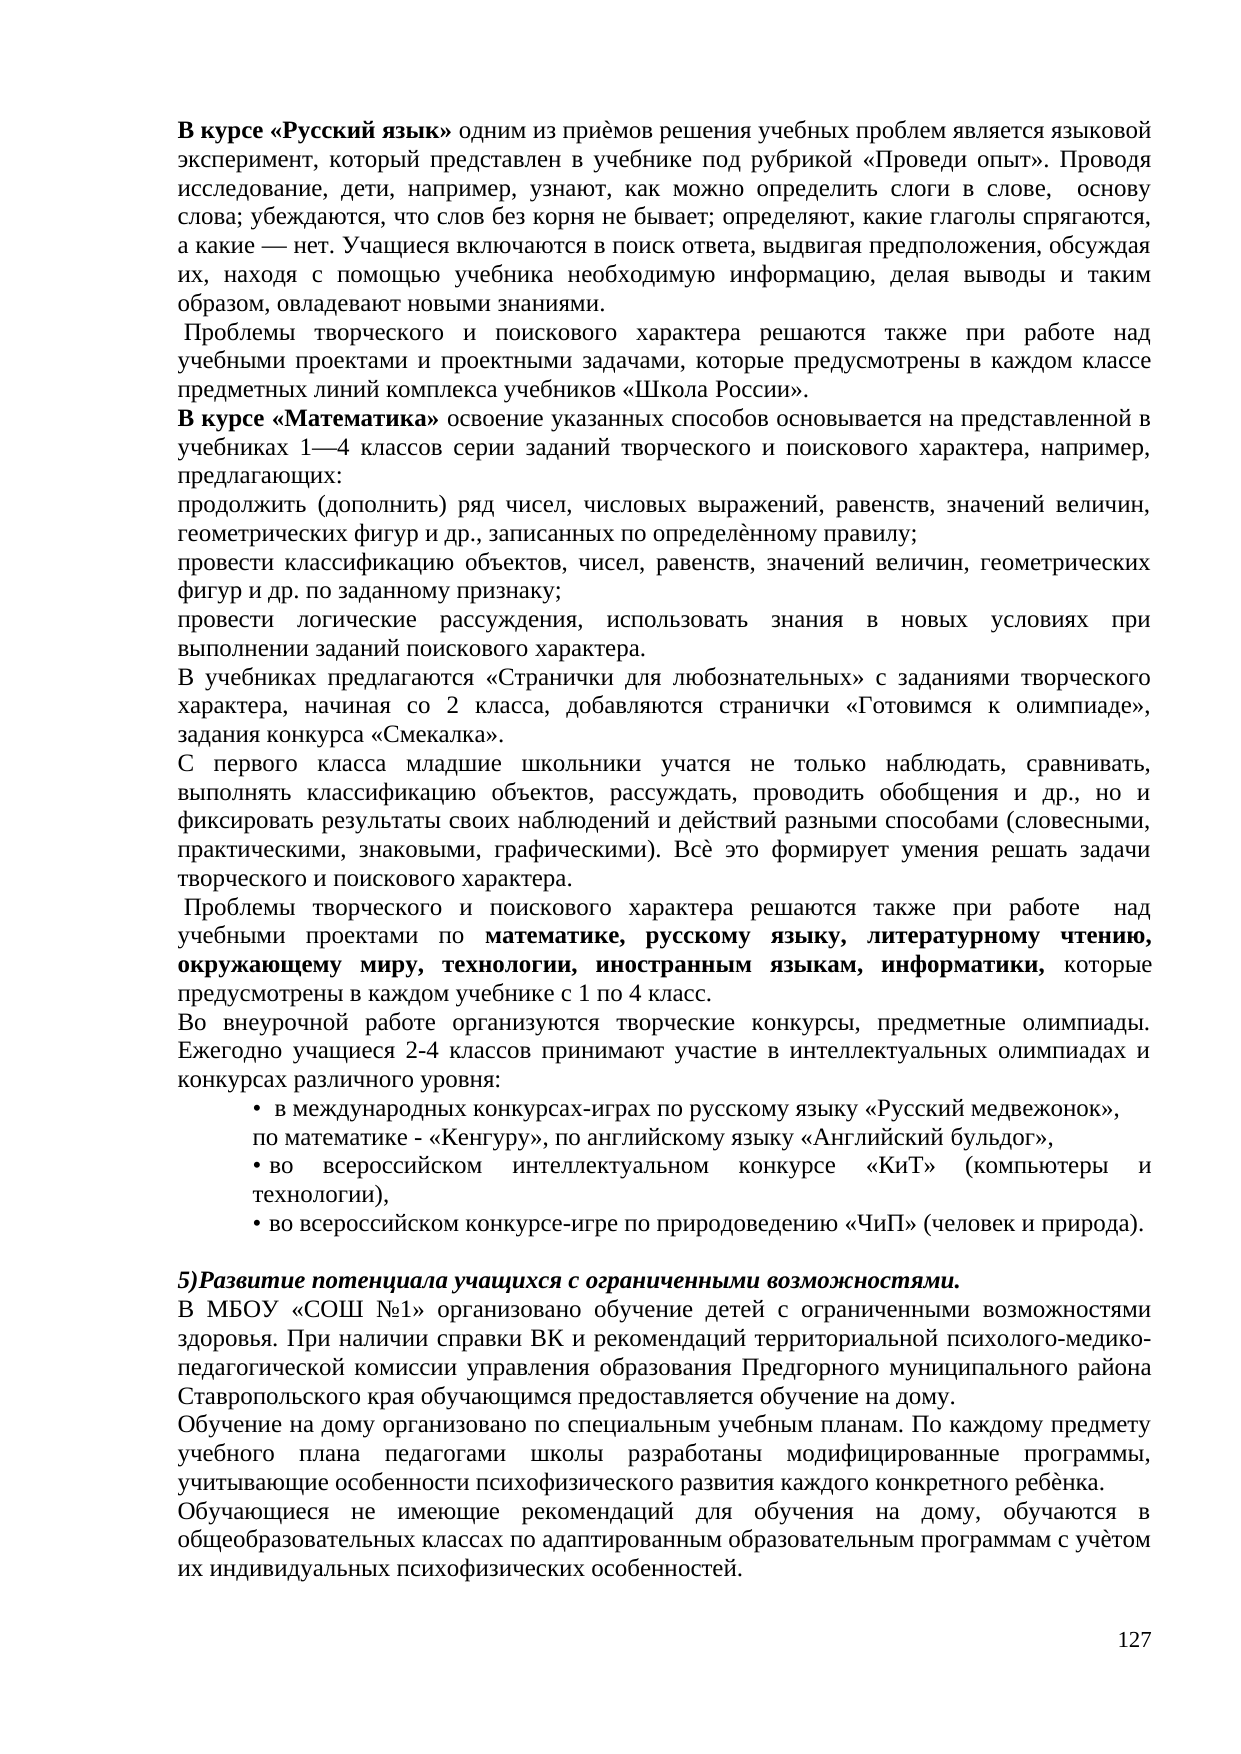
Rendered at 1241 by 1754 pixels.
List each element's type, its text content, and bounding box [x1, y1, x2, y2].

text В учебниках предлагаются «Странички для любознательных» с заданиями творческого характера, начиная со 2 класса, добавляются странички «Готовимся к олимпиаде», задания конкурса «Смекалка». [177, 662, 1152, 748]
text В МБОУ «СОШ №1» организовано обучение детей с ограниченными возможностями здоровья. При наличии справки ВК и рекомендаций территориальной психолого-медико- педагогической комиссии управления образования Предгорного муниципального района Ставропольского края обучающимся предоставляется обучение на дому. [177, 1294, 1152, 1409]
subtitle Развитие потенциала учащихся с ограниченными возможностями. [177, 1266, 1221, 1294]
text В курсе «Математика» освоение указанных способов основывается на представленной в учебниках 1—4 классов серии заданий творческого и поискового характера, например, предлагающих: [177, 403, 1151, 489]
text Проблемы творческого и поискового характера решаются также при работе над учебными проектами и проектными задачами, которые предусмотрены в каждом классе предметных линий комплекса учебников «Школа России». [177, 317, 1152, 403]
text С первого класса младшие школьники учатся не только наблюдать, сравнивать, выполнять классификацию объектов, рассуждать, проводить обобщения и др., но и фиксировать результаты своих наблюдений и действий разными способами (словесными, практическими, знаковыми, графическими). Всѐ это формирует умения решать задачи творческого и поискового характера. [177, 748, 1152, 892]
text Во внеурочной работе организуются творческие конкурсы, предметные олимпиады. Ежегодно учащиеся 2-4 классов принимают участие в интеллектуальных олимпиадах и конкурсах различного уровня: [177, 1007, 1151, 1093]
list во всероссийском интеллектуальном конкурсе «КиТ» (компьютеры и технологии), [252, 1150, 1152, 1208]
text Обучающиеся не имеющие рекомендаций для обучения на дому, обучаются в общеобразовательных классах по адаптированным образовательным программам с учѐтом их индивидуальных психофизических особенностей. [177, 1496, 1152, 1582]
text провести логические рассуждения, использовать знания в новых условиях при выполнении заданий поискового характера. [177, 604, 1151, 662]
text Обучение на дому организовано по специальным учебным планам. По каждому предмету учебного плана педагогами школы разработаны модифицированные программы, учитывающие особенности психофизического развития каждого конкретного ребѐнка. [177, 1409, 1152, 1496]
list в международных конкурсах-играх по русскому языку «Русский медвежонок», по математике - «Кенгуру», по английскому языку «Английский бульдог», [252, 1093, 1149, 1150]
list во всероссийском конкурсе-игре по природоведению «ЧиП» (человек и природа). [252, 1208, 1221, 1237]
text продолжить (дополнить) ряд чисел, числовых выражений, равенств, значений величин, геометрических фигур и др., записанных по определѐнному правилу; [177, 489, 1151, 547]
text Проблемы творческого и поискового характера решаются также при работе над учебными проектами по математике, русскому языку, литературному чтению, окружающему миру, технологии, иностранным языкам, информатики, которые предусмотрены в каждом учебнике с 1 по 4 класс. [177, 892, 1152, 1007]
text В курсе «Русский язык» одним из приѐмов решения учебных проблем является языковой эксперимент, который представлен в учебнике под рубрикой «Проведи опыт». Проводя исследование, дети, например, узнают, как можно определить слоги в слове, основу слова; убеждаются, что слов без корня не бывает; определяют, какие глаголы спрягаются, а какие — нет. Учащиеся включаются в поиск ответа, выдвигая предположения, обсуждая их, находя с помощью учебника необходимую информацию, делая выводы и таким образом, овладевают новыми знаниями. [177, 115, 1152, 316]
text провести классификацию объектов, чисел, равенств, значений величин, геометрических фигур и др. по заданному признаку; [177, 547, 1151, 604]
